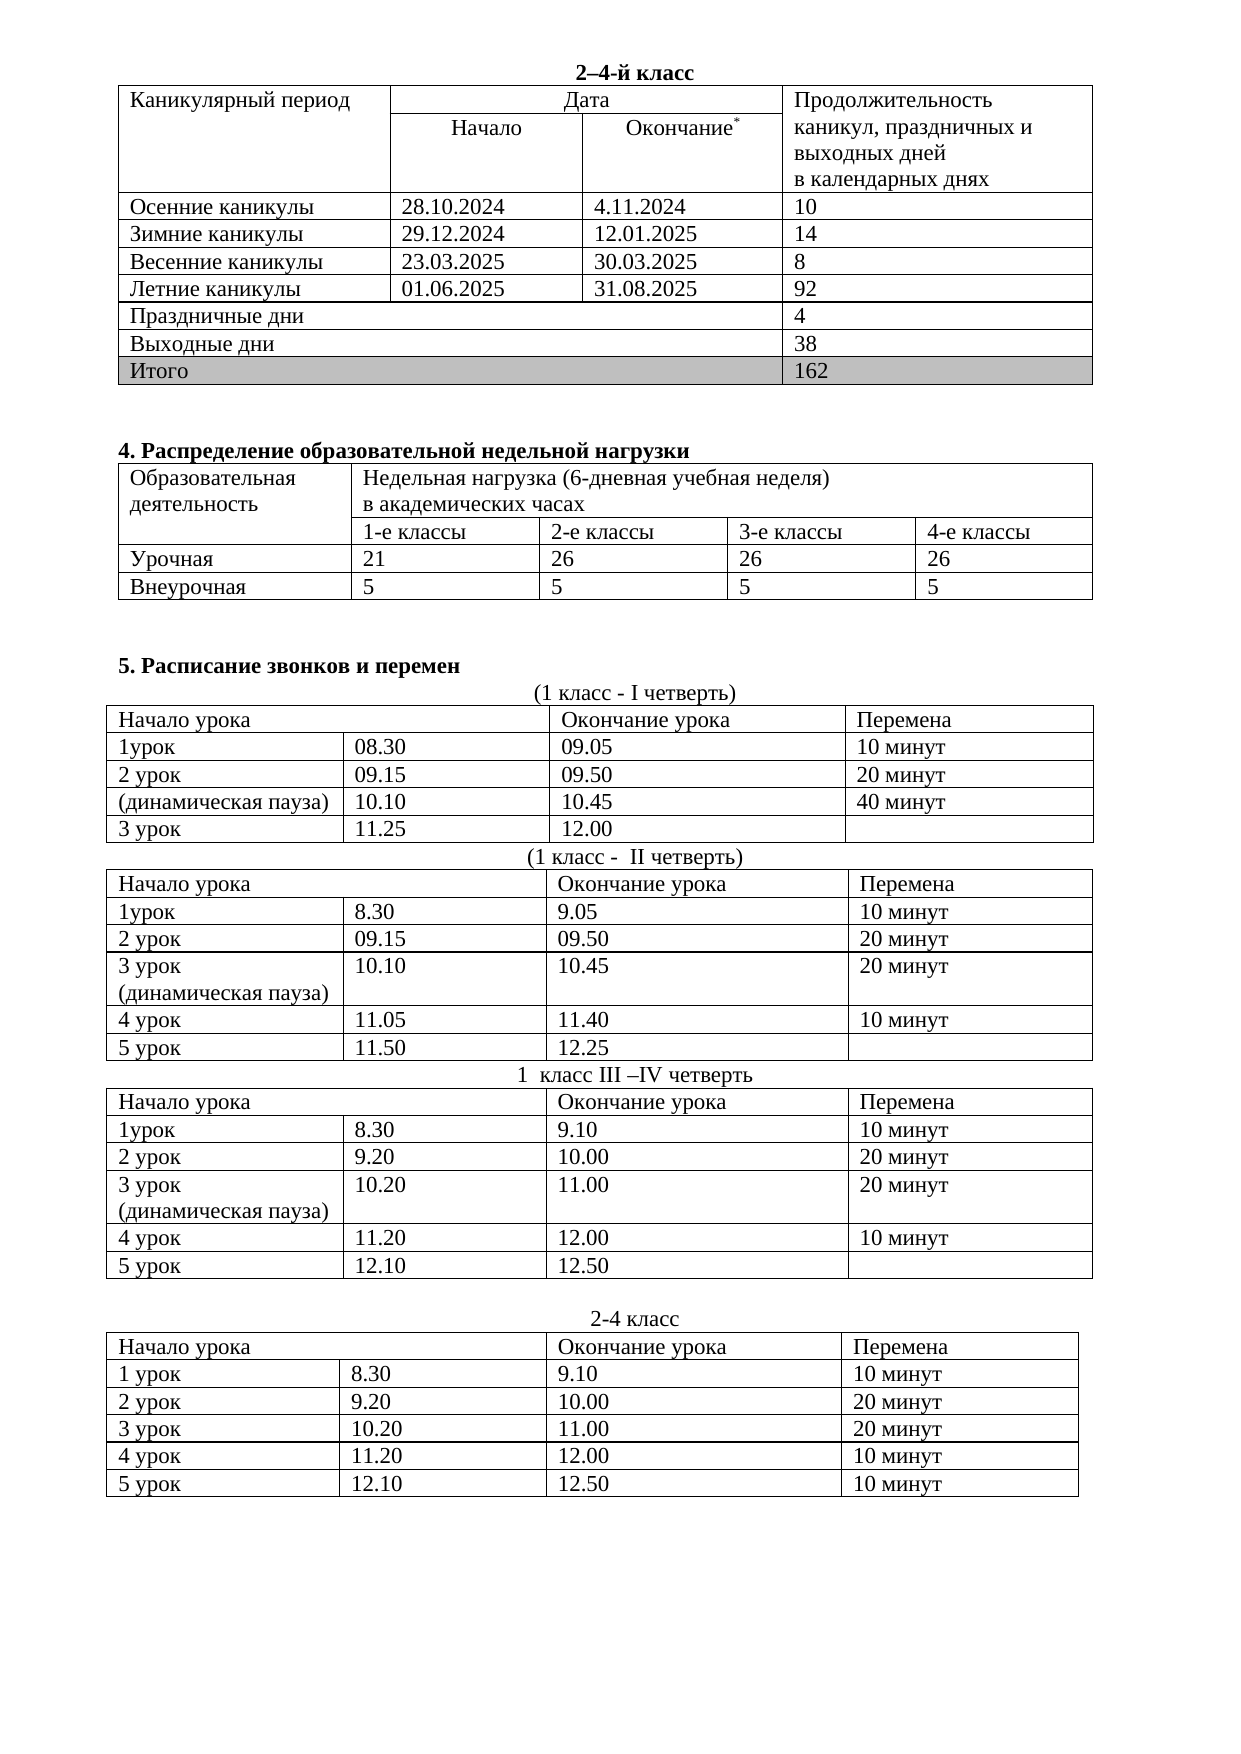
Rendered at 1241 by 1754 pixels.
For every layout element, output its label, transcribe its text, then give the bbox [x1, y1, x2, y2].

table_cell 10.10 [344, 953, 546, 1005]
table_header Продолжительность каникул, праздничных и выходных дней в календарных днях [783, 86, 1092, 192]
text 1 класс III –IV четверть [118, 1061, 1152, 1087]
table_cell 10 минут [849, 898, 1092, 924]
table_cell 9.10 [547, 1360, 841, 1387]
table_cell 14 [783, 220, 1092, 247]
table_cell 5 урок [107, 1034, 343, 1060]
table_cell 10.45 [547, 953, 848, 1005]
table_cell 11.40 [547, 1006, 848, 1033]
table_cell 8.30 [344, 898, 546, 924]
table_cell Выходные дни [119, 330, 782, 356]
table_cell [846, 816, 1093, 842]
table_cell 9.05 [547, 898, 848, 924]
table_cell 11.25 [344, 816, 549, 842]
table_header Начало урока [107, 1333, 546, 1359]
table_cell 9.20 [344, 1143, 546, 1169]
table_cell Окончание* [583, 114, 782, 192]
table_cell 1 урок [107, 1360, 339, 1387]
table_header Начало урока [107, 870, 546, 897]
table_header Окончание урока [550, 706, 845, 732]
table_cell 08.30 [344, 733, 549, 760]
table_cell 10.10 [344, 788, 549, 814]
table_cell 21 [352, 545, 539, 572]
table_cell 31.08.2025 [583, 275, 782, 301]
table_cell 12.25 [547, 1034, 848, 1060]
table_header Начало урока [107, 706, 549, 732]
table_header Перемена [846, 706, 1093, 732]
table_cell 10 минут [849, 1006, 1092, 1033]
table_cell 2 урок [107, 925, 343, 951]
table_header Каникулярный период [119, 86, 390, 192]
table_header Начало урока [107, 1089, 546, 1115]
table_cell 2-е классы [540, 518, 727, 544]
table_cell 4 урок [107, 1006, 343, 1033]
table_cell 4.11.2024 [583, 193, 782, 219]
table_cell 4 урок [107, 1443, 339, 1469]
table_cell 11.20 [340, 1443, 546, 1469]
table_cell 5 [728, 573, 915, 599]
table_cell 10.20 [340, 1415, 546, 1441]
table_cell 9.20 [340, 1388, 546, 1414]
table_cell 1-е классы [352, 518, 539, 544]
table_cell 11.50 [344, 1034, 546, 1060]
table_cell 09.15 [344, 925, 546, 951]
table_cell 12.50 [547, 1252, 848, 1278]
table_cell 20 минут [849, 1171, 1092, 1223]
table_header Окончание урока [547, 870, 848, 897]
table_cell 1урок [107, 733, 343, 760]
table_cell 8.30 [344, 1116, 546, 1142]
table_cell 40 минут [846, 788, 1093, 814]
table_cell 3 урок (динамическая пауза) [107, 1171, 343, 1223]
table_header Образовательная деятельность [119, 464, 351, 544]
table_cell 10 минут [842, 1443, 1078, 1469]
text 2–4-й класс [118, 59, 1152, 85]
table_cell 20 минут [849, 953, 1092, 1005]
table_cell 11.20 [344, 1224, 546, 1251]
table_cell 3 урок [107, 1415, 339, 1441]
table_cell 01.06.2025 [391, 275, 582, 301]
table_cell Праздничные дни [119, 303, 782, 329]
table_cell 12.10 [344, 1252, 546, 1278]
table_cell 30.03.2025 [583, 248, 782, 274]
table_cell 26 [540, 545, 727, 572]
table_header Дата [391, 86, 782, 113]
table_cell Зимние каникулы [119, 220, 390, 247]
table_cell 4 урок [107, 1224, 343, 1251]
table_cell 3-е классы [728, 518, 915, 544]
table_cell Весенние каникулы [119, 248, 390, 274]
table_cell 20 минут [849, 925, 1092, 951]
table_cell 10 минут [842, 1360, 1078, 1387]
table_cell 10.20 [344, 1171, 546, 1223]
table_header Перемена [842, 1333, 1078, 1359]
table_cell 09.50 [547, 925, 848, 951]
table_cell 10.00 [547, 1143, 848, 1169]
table_header Недельная нагрузка (6-дневная учебная неделя) в академических часах [352, 464, 1092, 517]
table_cell 8.30 [340, 1360, 546, 1387]
table_cell (динамическая пауза) [107, 788, 343, 814]
text 5. Расписание звонков и перемен [118, 652, 1152, 678]
text (1 класс - II четверть) [118, 843, 1152, 869]
table_cell 11.00 [547, 1415, 841, 1441]
table_cell 3 урок (динамическая пауза) [107, 953, 343, 1005]
table_cell 1урок [107, 1116, 343, 1142]
table_cell 38 [783, 330, 1092, 356]
table_cell [849, 1034, 1092, 1060]
table_header Окончание урока [547, 1089, 848, 1115]
table_cell 29.12.2024 [391, 220, 582, 247]
table_cell 10 минут [849, 1116, 1092, 1142]
table_cell 8 [783, 248, 1092, 274]
table_cell 10.45 [550, 788, 845, 814]
table_cell 2 урок [107, 761, 343, 787]
table_cell 5 [916, 573, 1092, 599]
table_cell 26 [728, 545, 915, 572]
table_cell 20 минут [842, 1388, 1078, 1414]
table_cell 92 [783, 275, 1092, 301]
table_cell 4-е классы [916, 518, 1092, 544]
table_cell Начало [391, 114, 582, 192]
table_cell 26 [916, 545, 1092, 572]
table_cell 2 урок [107, 1143, 343, 1169]
table_cell Осенние каникулы [119, 193, 390, 219]
table_cell 10 [783, 193, 1092, 219]
table_cell 162 [783, 357, 1092, 384]
table_cell 09.50 [550, 761, 845, 787]
table_cell 12.50 [547, 1470, 841, 1496]
table_cell Летние каникулы [119, 275, 390, 301]
table_cell 1урок [107, 898, 343, 924]
table_cell 10 минут [849, 1224, 1092, 1251]
table_header Перемена [849, 1089, 1092, 1115]
table_cell 20 минут [846, 761, 1093, 787]
table_cell 20 минут [849, 1143, 1092, 1169]
table_cell Внеурочная [119, 573, 351, 599]
table_cell Итого [119, 357, 782, 384]
table_cell 12.10 [340, 1470, 546, 1496]
table_header Перемена [849, 870, 1092, 897]
table_cell 12.00 [550, 816, 845, 842]
table_cell 23.03.2025 [391, 248, 582, 274]
table_cell 20 минут [842, 1415, 1078, 1441]
table_cell 09.05 [550, 733, 845, 760]
text (1 класс - I четверть) [118, 678, 1152, 705]
table_header Окончание урока [547, 1333, 841, 1359]
table_cell 11.00 [547, 1171, 848, 1223]
table_cell 9.10 [547, 1116, 848, 1142]
table_cell 12.00 [547, 1443, 841, 1469]
table_cell 28.10.2024 [391, 193, 582, 219]
table_cell 10 минут [846, 733, 1093, 760]
table_cell 11.05 [344, 1006, 546, 1033]
table_cell 12.01.2025 [583, 220, 782, 247]
table_cell 2 урок [107, 1388, 339, 1414]
table_cell 5 урок [107, 1252, 343, 1278]
table_cell 5 [540, 573, 727, 599]
table_cell 12.00 [547, 1224, 848, 1251]
table_cell 5 [352, 573, 539, 599]
text 2-4 класс [118, 1306, 1152, 1332]
table_cell 5 урок [107, 1470, 339, 1496]
table_cell 3 урок [107, 816, 343, 842]
table_cell 09.15 [344, 761, 549, 787]
table_cell 10 минут [842, 1470, 1078, 1496]
table_cell 4 [783, 303, 1092, 329]
table_cell [849, 1252, 1092, 1278]
table_cell 10.00 [547, 1388, 841, 1414]
table_cell Урочная [119, 545, 351, 572]
text 4. Распределение образовательной недельной нагрузки [118, 437, 1152, 463]
